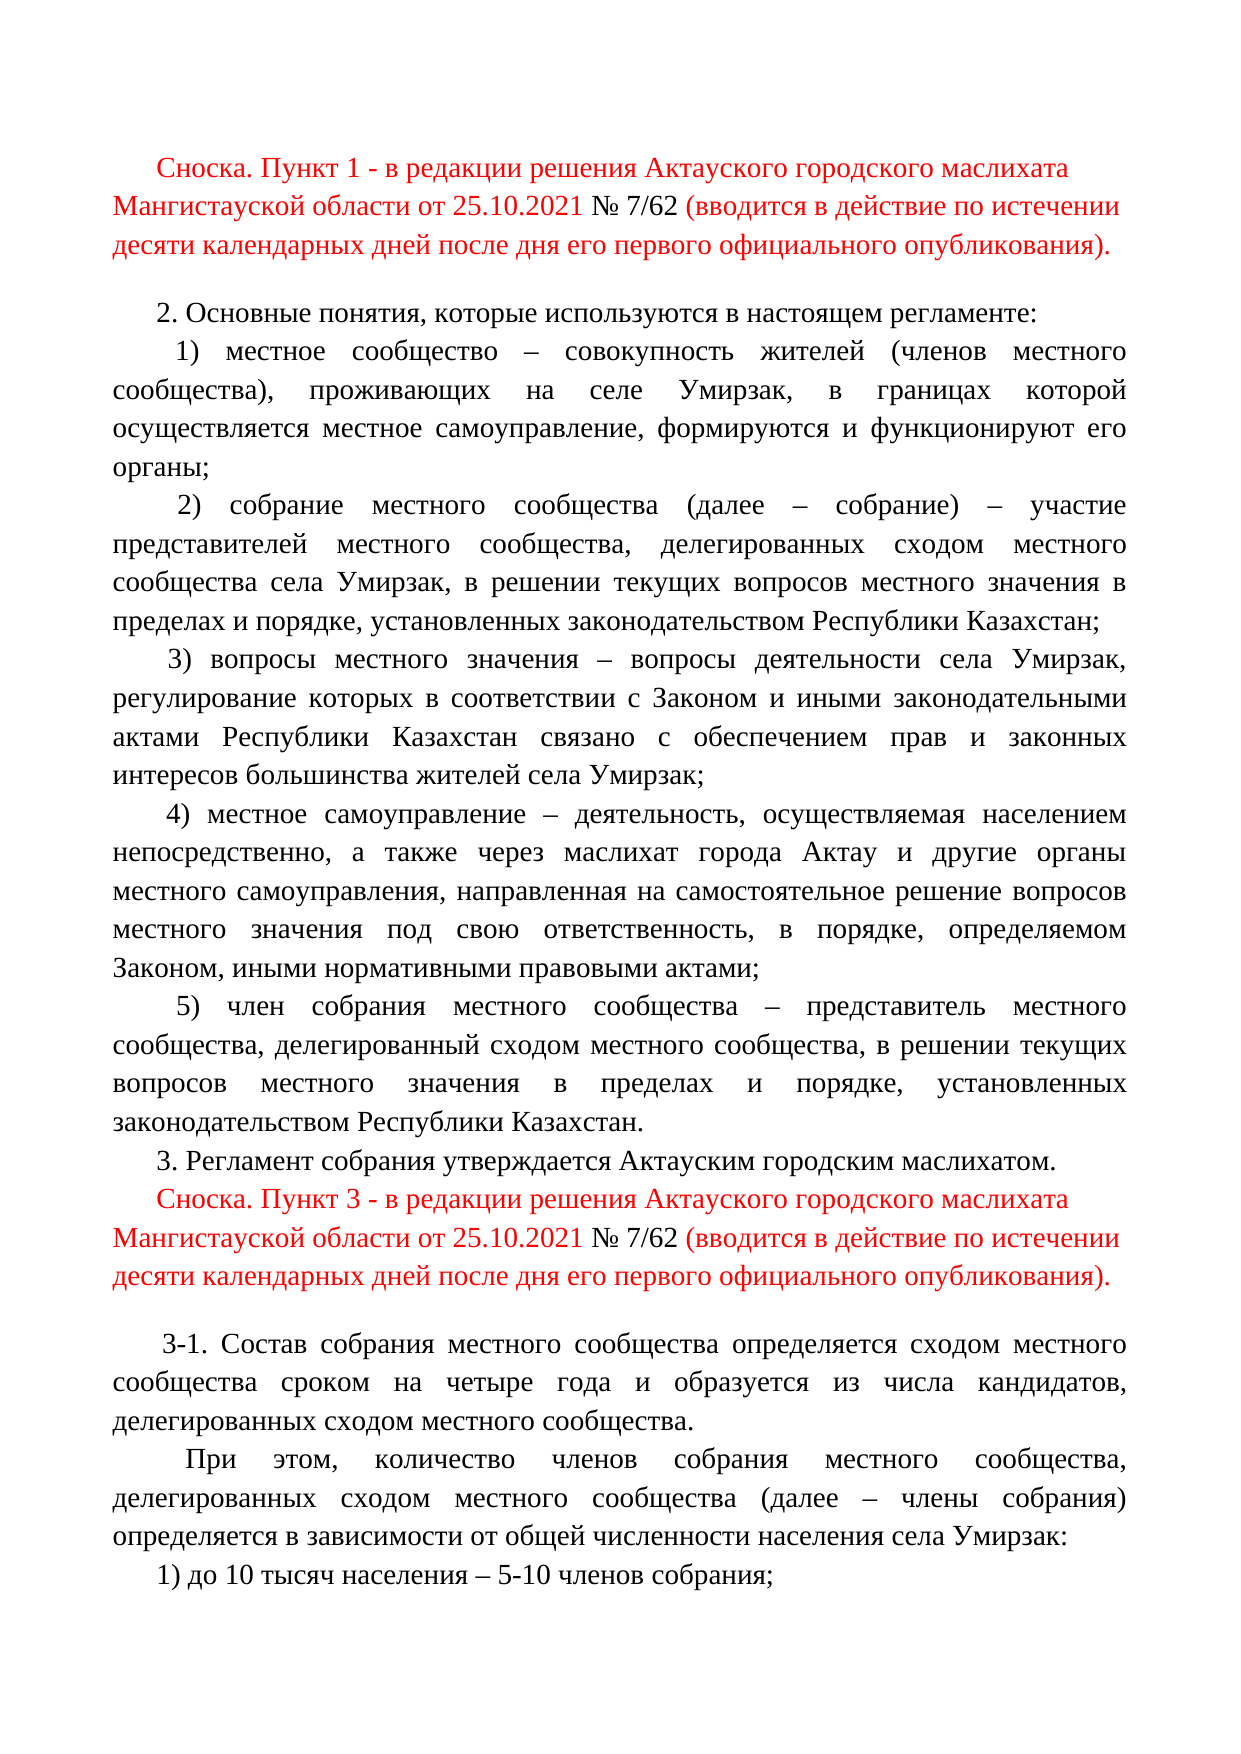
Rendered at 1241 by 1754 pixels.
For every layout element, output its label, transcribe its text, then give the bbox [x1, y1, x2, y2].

text Сноска. Пункт 3 - в редакции решения Актауского городского маслихата Мангистауской области от 25.10.2021 № 7/62 (вводится в действие по истечении десяти календарных дней после дня его первого официального опубликования). [112, 1181, 1128, 1322]
text Сноска. Пункт 1 - в редакции решения Актауского городского маслихата Мангистауской области от 25.10.2021 № 7/62 (вводится в действие по истечении десяти календарных дней после дня его первого официального опубликования). [112, 150, 1128, 291]
text 3) вопросы местного значения – вопросы деятельности села Умирзак, регулирование которых в соответствии с Законом и иными законодательными актами Республики Казахстан связано с обеспечением прав и законных интересов большинства жителей села Умирзак; [112, 642, 1128, 791]
text 3. Регламент собрания утверждается Актауским городским маслихатом. [112, 1143, 1128, 1176]
text 4) местное самоуправление – деятельность, осуществляемая населением непосредственно, а также через маслихат города Актау и другие органы местного самоуправления, направленная на самостоятельное решение вопросов местного значения под свою ответственность, в порядке, определяемом Законом, иными нормативными правовыми актами; [112, 796, 1128, 983]
text 3-1. Состав собрания местного сообщества определяется сходом местного сообщества сроком на четыре года и образуется из числа кандидатов, делегированных сходом местного сообщества. [112, 1326, 1128, 1436]
text 1) до 10 тысяч населения – 5-10 членов собрания; [112, 1557, 1128, 1591]
text 2) собрание местного сообщества (далее – собрание) – участие представителей местного сообщества, делегированных сходом местного сообщества села Умирзак, в решении текущих вопросов местного значения в пределах и порядке, установленных законодательством Республики Казахстан; [112, 487, 1128, 637]
text При этом, количество членов собрания местного сообщества, делегированных сходом местного сообщества (далее – члены собрания) определяется в зависимости от общей численности населения села Умирзак: [112, 1441, 1128, 1552]
text 1) местное сообщество – совокупность жителей (членов местного сообщества), проживающих на селе Умирзак, в границах которой осуществляется местное самоуправление, формируются и функционируют его органы; [112, 333, 1128, 482]
text 2. Основные понятия, которые используются в настоящем регламенте: [112, 295, 1128, 328]
text 5) член собрания местного сообщества – представитель местного сообщества, делегированный сходом местного сообщества, в решении текущих вопросов местного значения в пределах и порядке, установленных законодательством Республики Казахстан. [112, 988, 1128, 1138]
